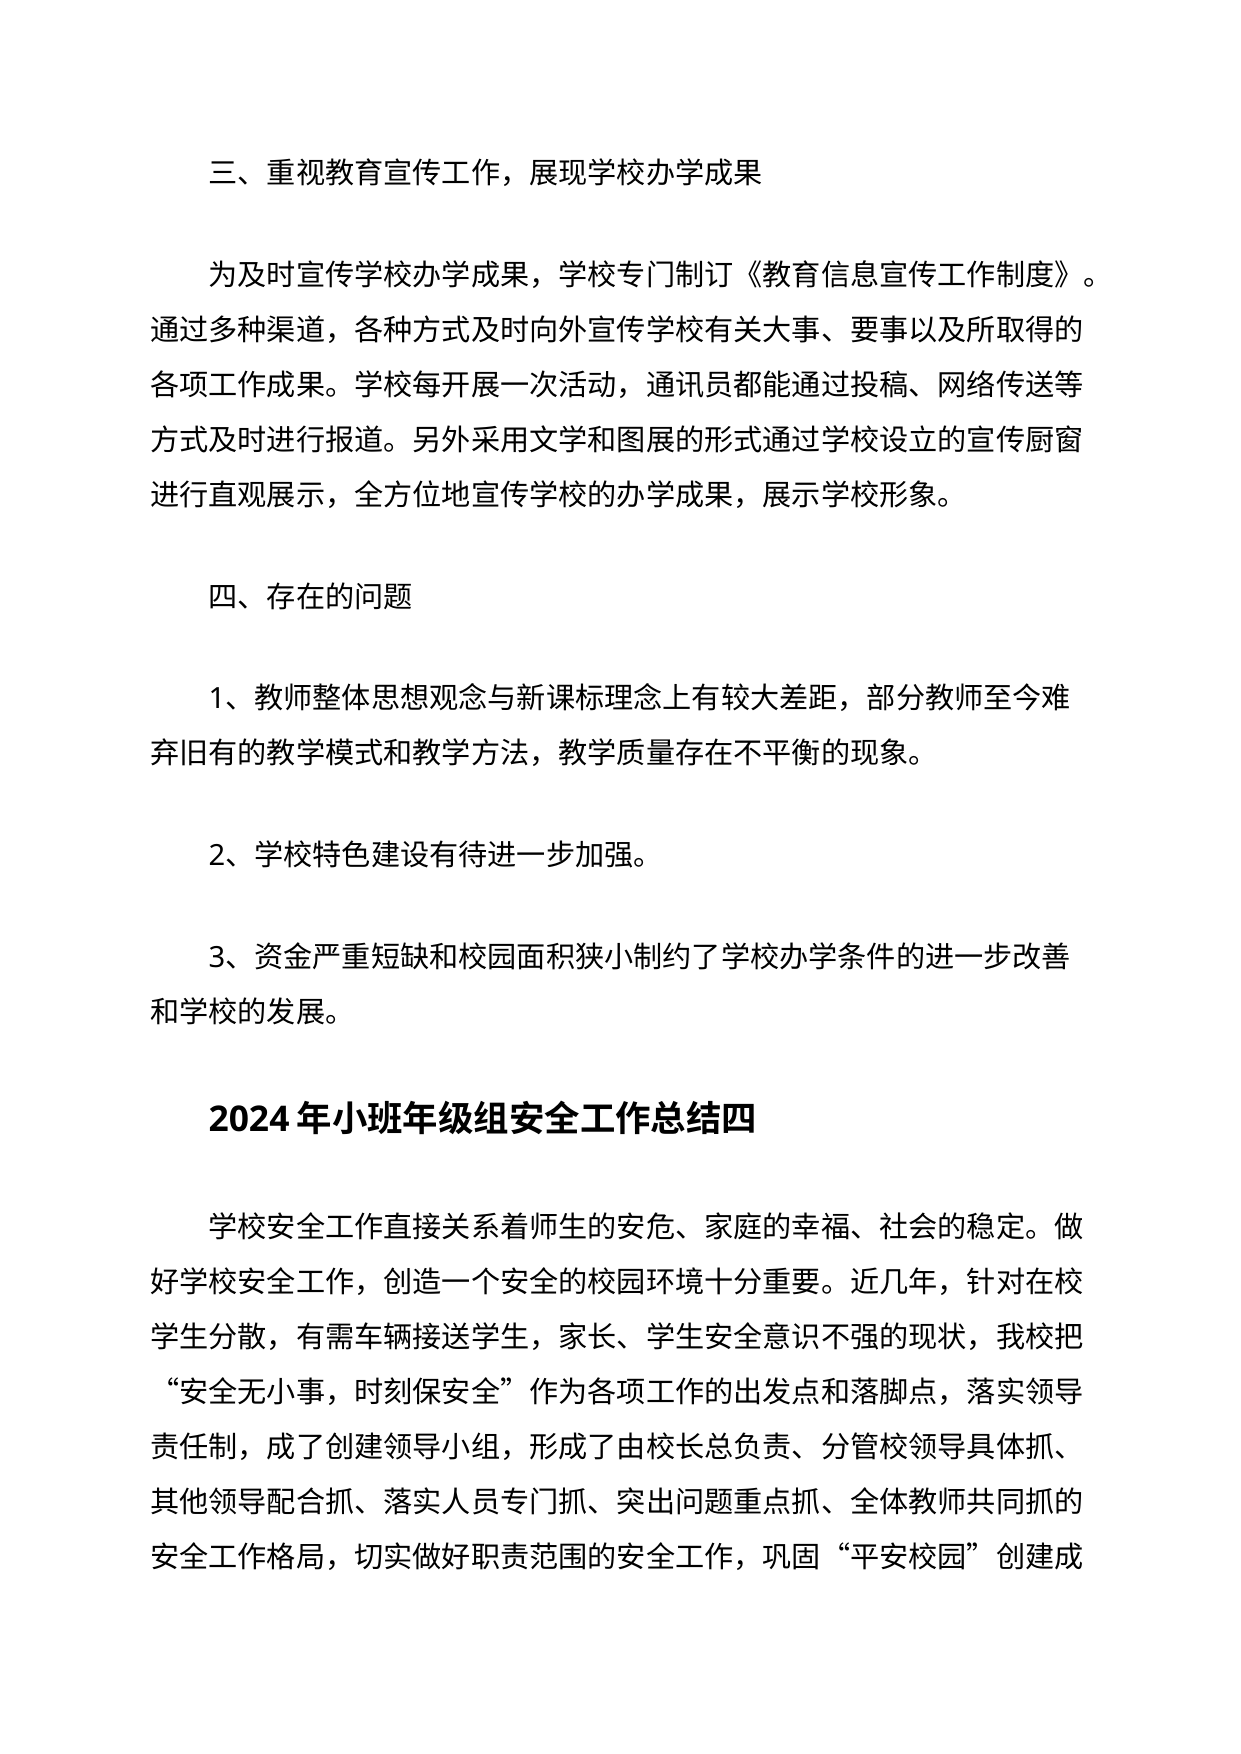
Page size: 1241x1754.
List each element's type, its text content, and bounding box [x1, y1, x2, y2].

text 2024年小班年级组安全工作总结四 [150, 1090, 1090, 1142]
text 四、存在的问题 [150, 573, 1090, 615]
text 为及时宣传学校办学成果，学校专门制订《教育信息宣传工作制度》。通过多种渠道，各种方式及时向外宣传学校有关大事、要事以及所取得的各项工作成果。学校每开展一次活动，通讯员都能通过投稿、网络传送等方式及时进行报道。另外采用文学和图展的形式通过学校设立的宣传厨窗进行直观展示，全方位地宣传学校的办学成果，展示学校形象。 [150, 252, 1090, 514]
text 1、教师整体思想观念与新课标理念上有较大差距，部分教师至今难弃旧有的教学模式和教学方法，教学质量存在不平衡的现象。 [150, 675, 1090, 772]
text 三、重视教育宣传工作，展现学校办学成果 [150, 150, 1090, 192]
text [150, 1204, 1090, 1576]
text 3、资金严重短缺和校园面积狭小制约了学校办学条件的进一步改善和学校的发展。 [150, 934, 1090, 1031]
text 2、学校特色建设有待进一步加强。 [150, 832, 1090, 874]
